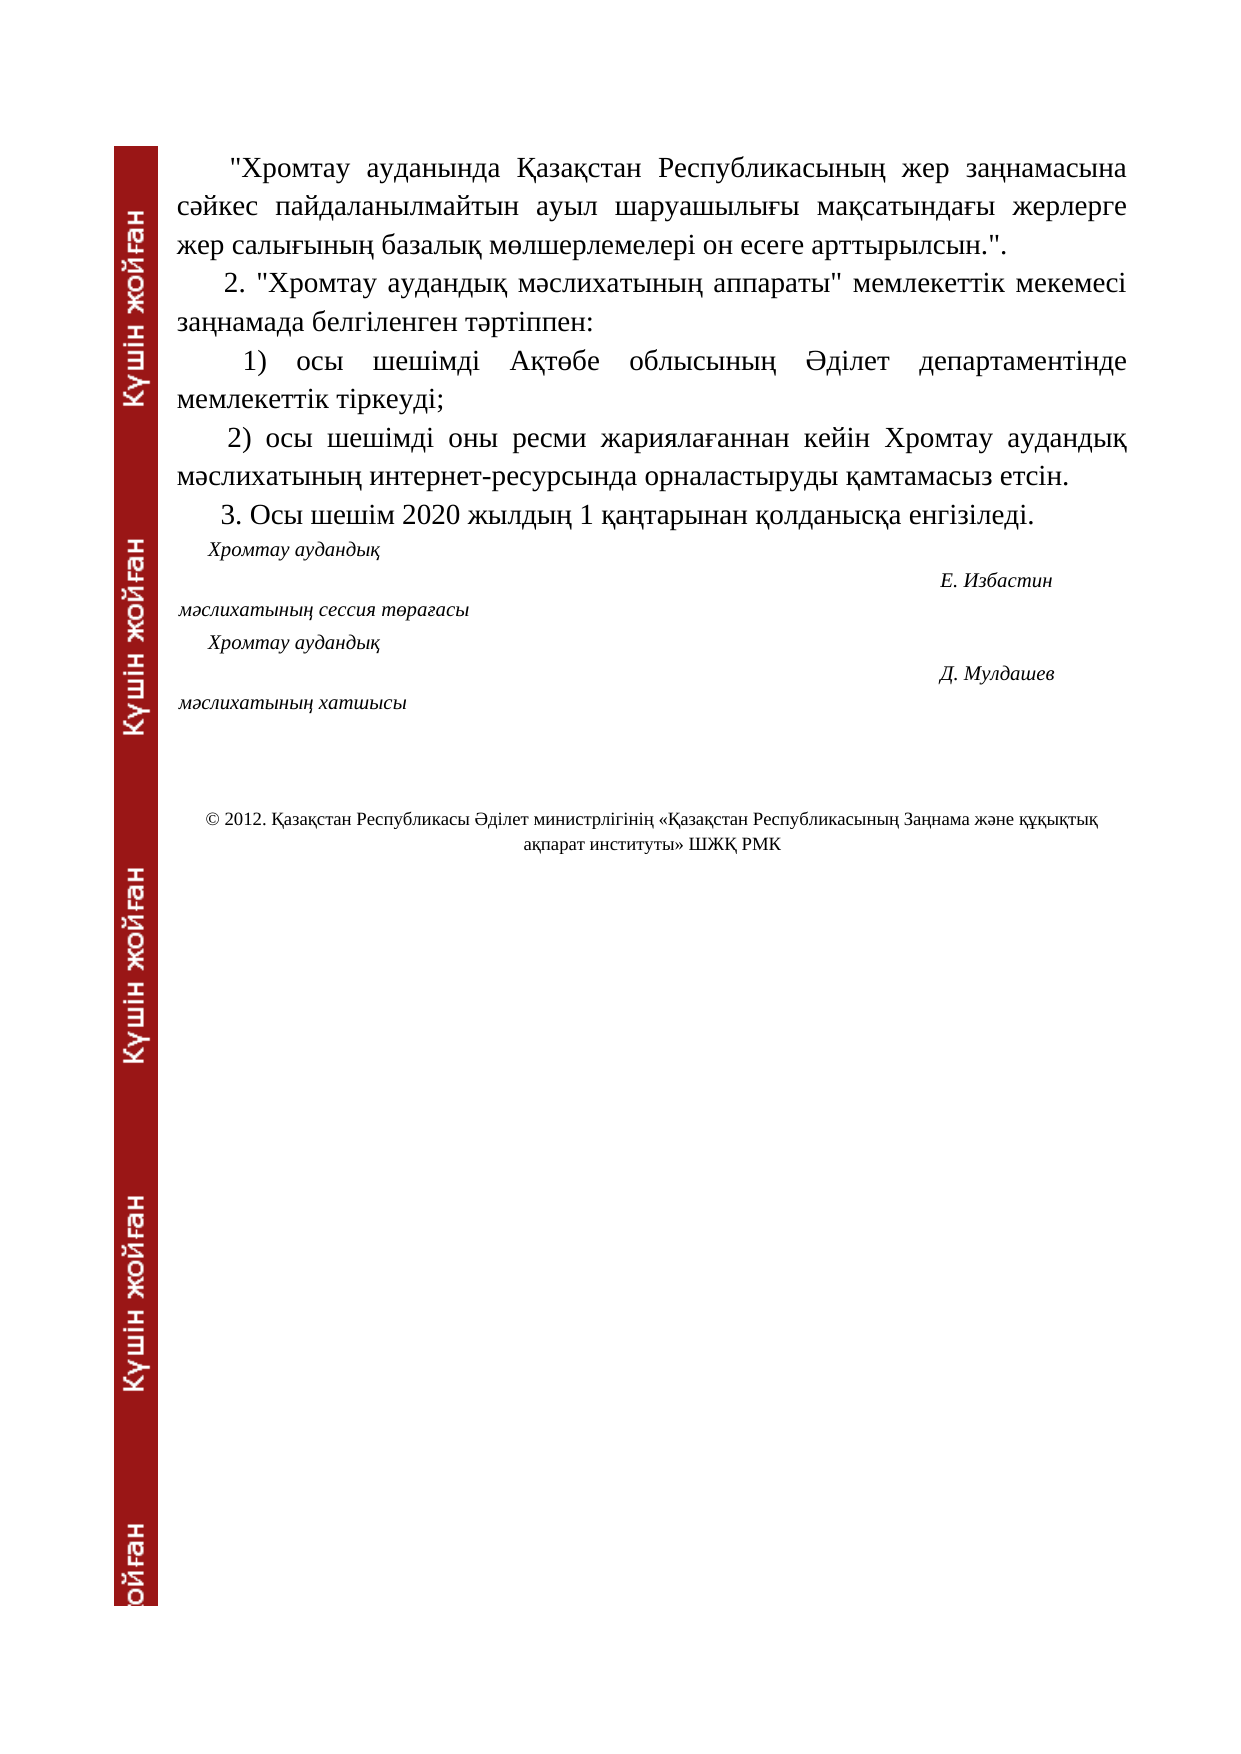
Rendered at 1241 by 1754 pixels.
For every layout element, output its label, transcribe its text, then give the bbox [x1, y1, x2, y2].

picture [114, 492, 158, 497]
text "Хромтау ауданында Қазақстан Республикасының жер заңнамасына сәйкес пайдаланылмайтын ауыл шаруашылығы мақсатындағы жерлерге жер салығының базалық мөлшерлемелері он есеге арттырылсын.". [112, 150, 1128, 261]
picture [114, 338, 158, 343]
picture [114, 721, 158, 808]
text 2) осы шешімді оны ресми жариялағаннан кейін Хромтау аудандық мәслихатының интернет-ресурсында орналастыруды қамтамасыз етсін. [112, 420, 1128, 492]
picture [114, 530, 158, 535]
text © 2012. Қазақстан Республикасы Әділет министрлігінің «Қазақстан Республикасының Заңнама және құқықтық ақпарат институты» ШЖҚ РМК [112, 808, 1128, 854]
table_cell Хромтау аудандық мәслихатының хатшысы [101, 629, 939, 721]
picture [114, 415, 158, 420]
picture [114, 146, 158, 150]
text 1) осы шешімді Ақтөбе облысының Әділет департаментінде мемлекеттік тіркеуді; [112, 343, 1128, 415]
table_header Е. Избастин [939, 535, 1240, 628]
text 3. Осы шешім 2020 жылдың 1 қаңтарынан қолданысқа енгізіледі. [112, 497, 1128, 530]
text 2. "Хромтау аудандық мәслихатының аппараты" мемлекеттік мекемесі заңнамада белгіленген тәртіппен: [112, 266, 1128, 338]
picture [114, 261, 158, 266]
table_cell Д. Мулдашев [939, 629, 1240, 721]
picture [114, 854, 158, 1606]
table_header Хромтау аудандық мәслихатының сессия төрағасы [101, 535, 939, 628]
